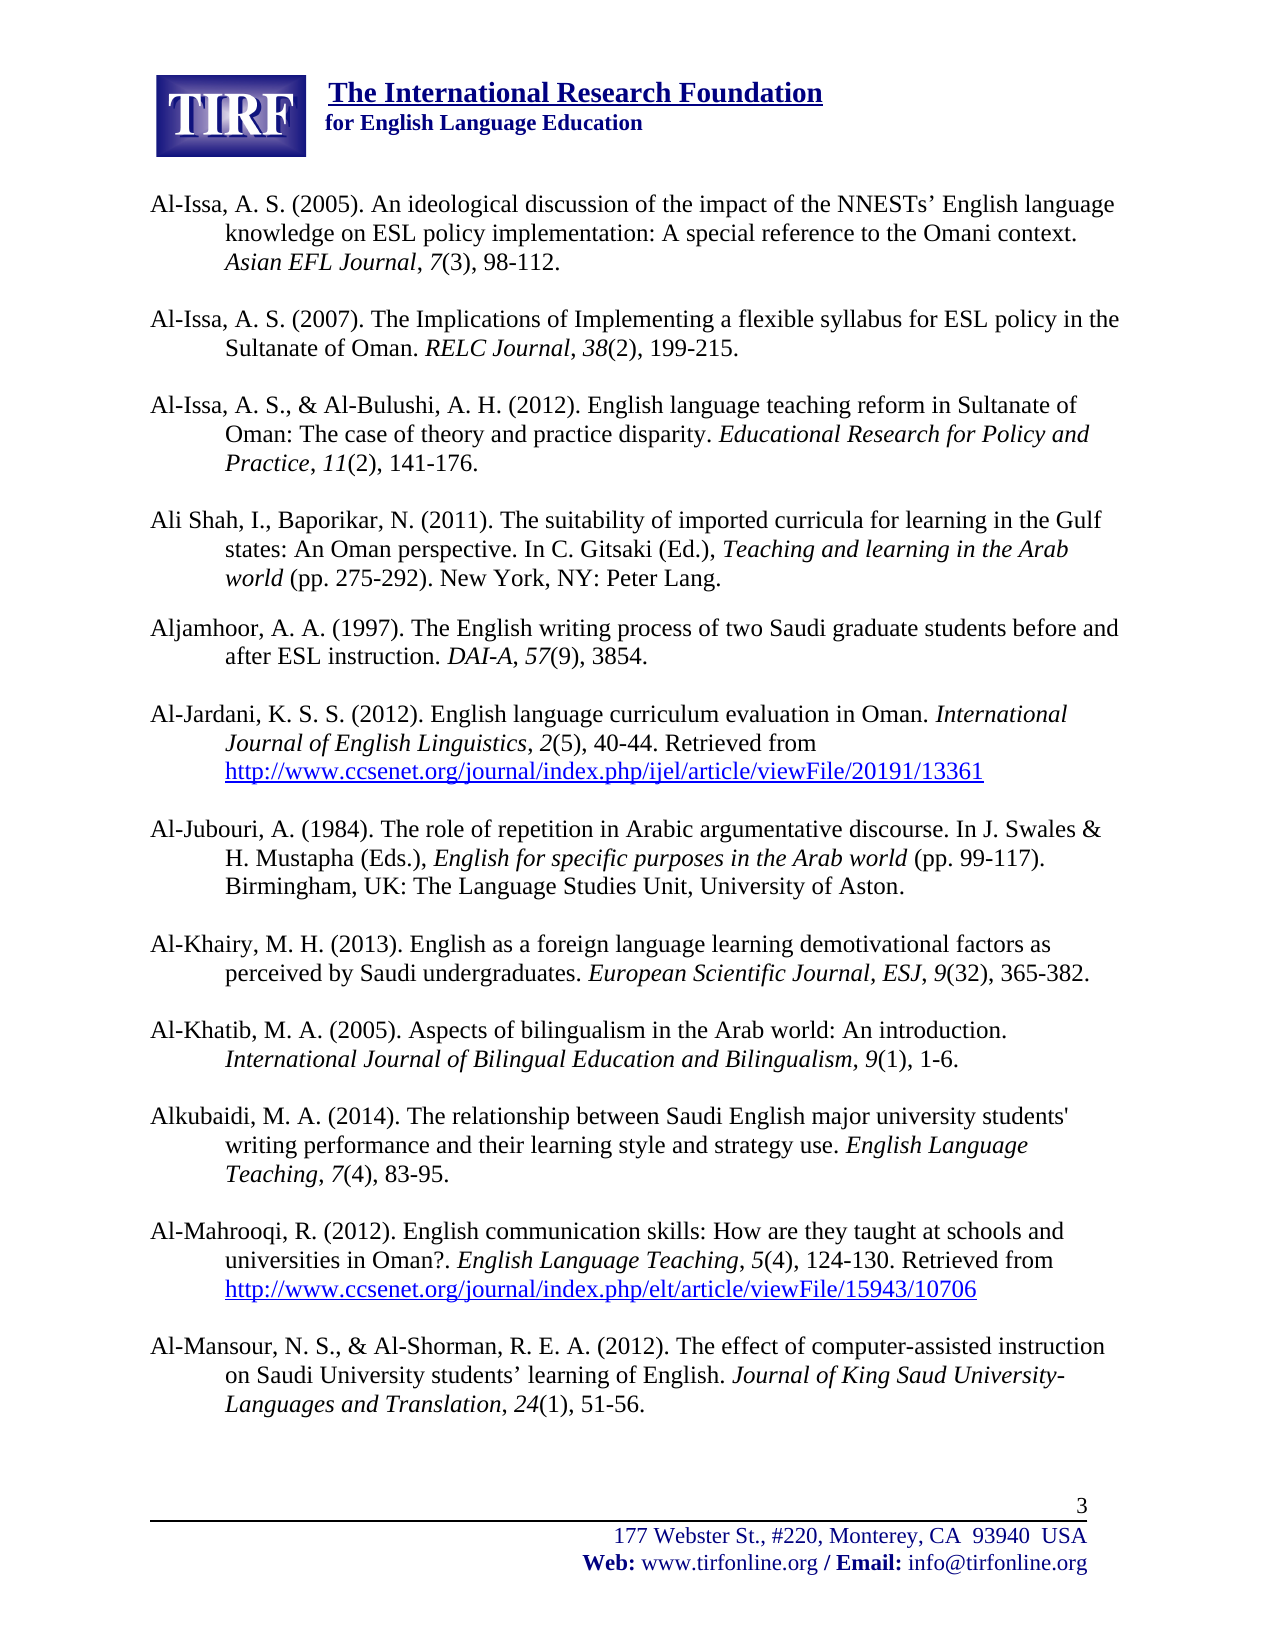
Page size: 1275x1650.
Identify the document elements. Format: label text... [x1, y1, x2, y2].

text Al-Jubouri, A. (1984). The role of repetition in Arabic argumentative discourse. In J. Swales & H. Mustapha (Eds.), English for specific purposes in the Arab world (pp. 99-117). Birmingham, UK: The Language Studies Unit, University of Aston. [150, 814, 1125, 900]
text Aljamhoor, A. A. (1997). The English writing process of two Saudi graduate students before and after ESL instruction. DAI-A, 57(9), 3854. [150, 613, 1125, 670]
text Al-Mahrooqi, R. (2012). English communication skills: How are they taught at schools and universities in Oman?. English Language Teaching, 5(4), 124-130. Retrieved from http://www.ccsenet.org/journal/index.php/elt/article/viewFile/15943/10706 [150, 1216, 1125, 1303]
text Al-Issa, A. S. (2007). The Implications of Implementing a flexible syllabus for ESL policy in the Sultanate of Oman. RELC Journal, 38(2), 199-215. [150, 304, 1125, 362]
text Al-Mansour, N. S., & Al-Shorman, R. E. A. (2012). The effect of computer-assisted instruction on Saudi University students’ learning of English. Journal of King Saud University-Languages and Translation, 24(1), 51-56. [150, 1331, 1125, 1418]
text Al-Jardani, K. S. S. (2012). English language curriculum evaluation in Oman. International Journal of English Linguistics, 2(5), 40-44. Retrieved from http://www.ccsenet.org/journal/index.php/ijel/article/viewFile/20191/13361 [150, 699, 1125, 785]
text Al-Issa, A. S., & Al-Bulushi, A. H. (2012). English language teaching reform in Sultanate of Oman: The case of theory and practice disparity. Educational Research for Policy and Practice, 11(2), 141-176. [150, 391, 1125, 477]
text Ali Shah, I., Baporikar, N. (2011). The suitability of imported curricula for learning in the Gulf states: An Oman perspective. In C. Gitsaki (Ed.), Teaching and learning in the Arab world (pp. 275-292). New York, NY: Peter Lang. [150, 506, 1125, 592]
text Al-Khairy, M. H. (2013). English as a foreign language learning demotivational factors as perceived by Saudi undergraduates. European Scientific Journal, ESJ, 9(32), 365-382. [150, 929, 1125, 986]
text Alkubaidi, M. A. (2014). The relationship between Saudi English major university students' writing performance and their learning style and strategy use. English Language Teaching, 7(4), 83-95. [150, 1101, 1125, 1188]
picture [156, 75, 307, 157]
text Al-Khatib, M. A. (2005). Aspects of bilingualism in the Arab world: An introduction. International Journal of Bilingual Education and Bilingualism, 9(1), 1-6. [150, 1015, 1125, 1073]
text Al-Issa, A. S. (2005). An ideological discussion of the impact of the NNESTs’ English language knowledge on ESL policy implementation: A special reference to the Omani context. Asian EFL Journal, 7(3), 98-112. [150, 189, 1125, 276]
